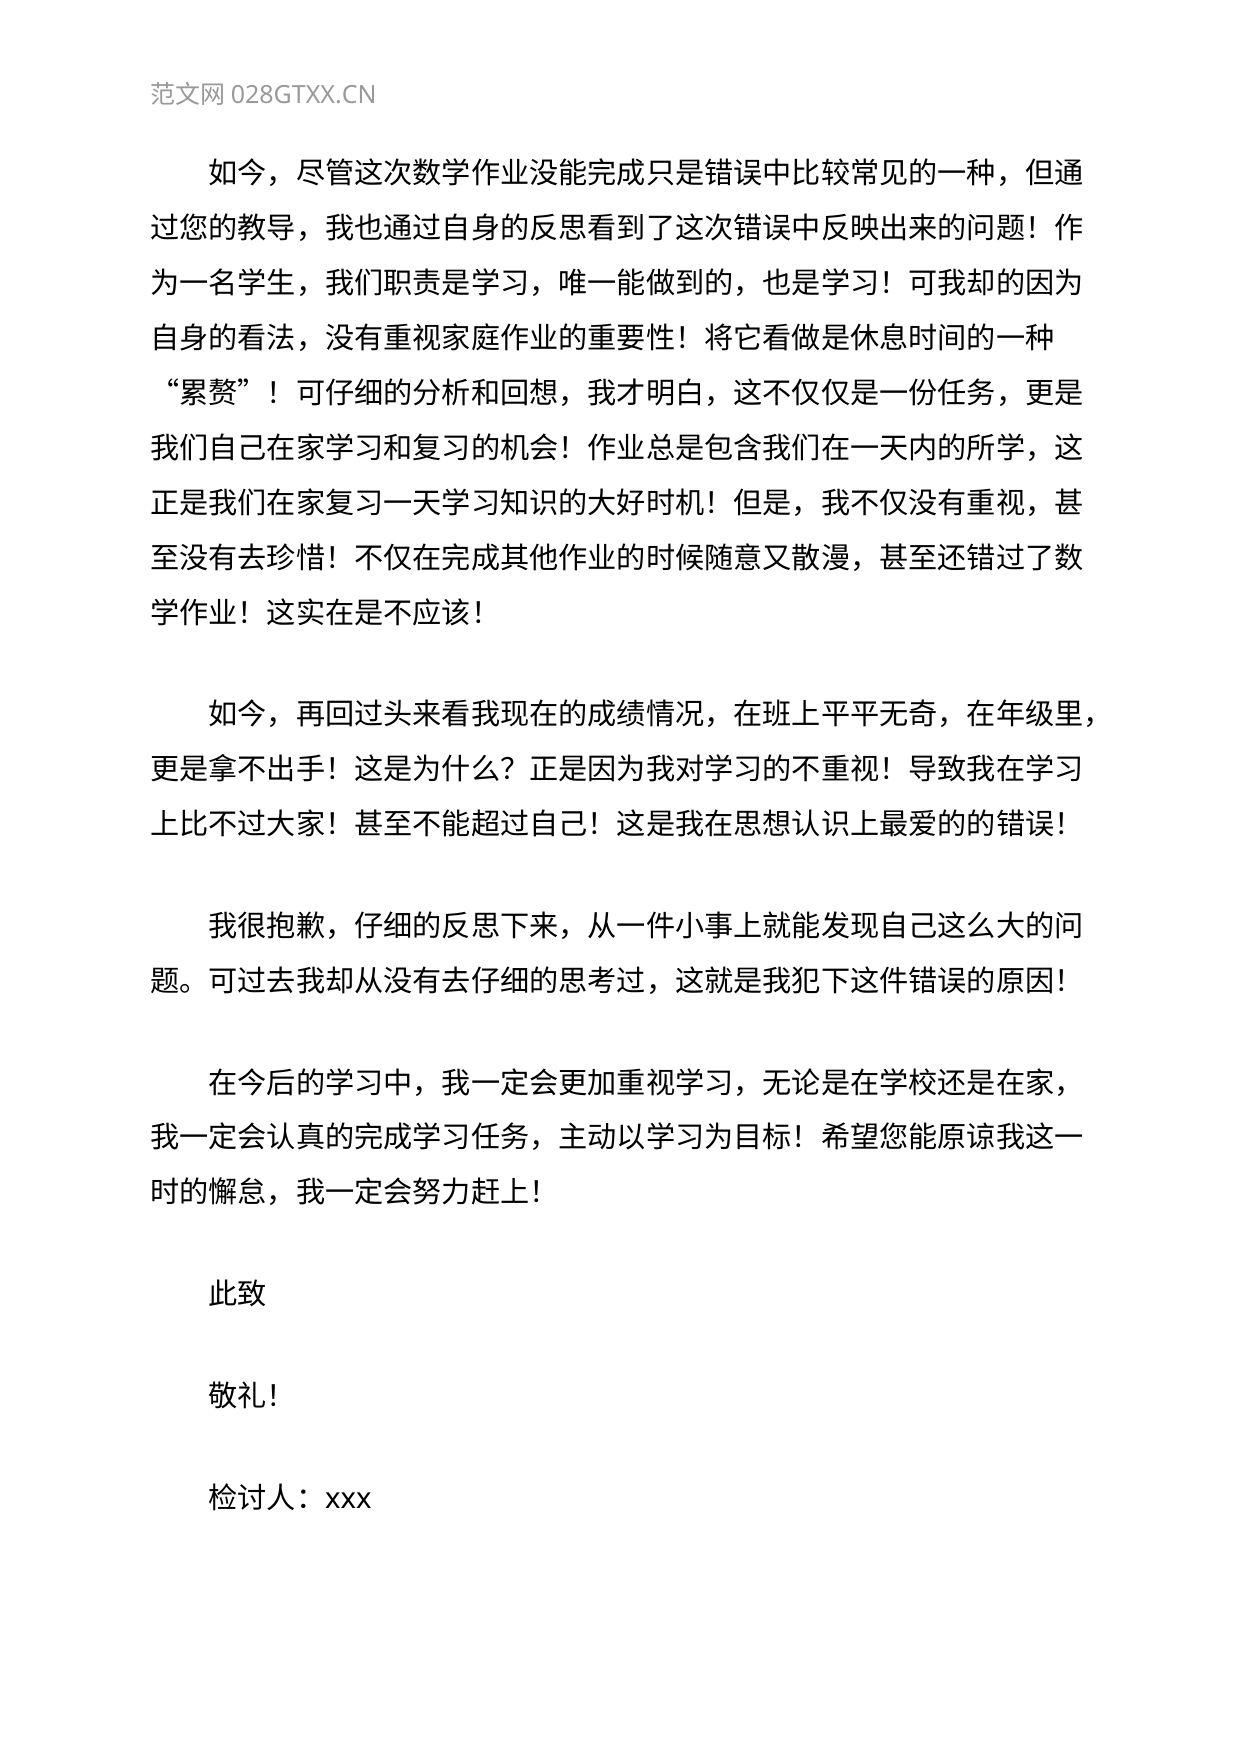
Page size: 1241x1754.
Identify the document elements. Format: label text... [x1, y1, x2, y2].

text 此致 [150, 1271, 1090, 1313]
text 我很抱歉，仔细的反思下来，从一件小事上就能发现自己这么大的问题。可过去我却从没有去仔细的思考过，这就是我犯下这件错误的原因！ [150, 902, 1090, 1000]
text 敬礼！ [150, 1372, 1090, 1415]
text 如今，尽管这次数学作业没能完成只是错误中比较常见的一种，但通过您的教导，我也通过自身的反思看到了这次错误中反映出来的问题！作为一名学生，我们职责是学习，唯一能做到的，也是学习！可我却的因为自身的看法，没有重视家庭作业的重要性！将它看做是休息时间的一种“累赘”！可仔细的分析和回想，我才明白，这不仅仅是一份任务，更是我们自己在家学习和复习的机会！作业总是包含我们在一天内的所学，这正是我们在家复习一天学习知识的大好时机！但是，我不仅没有重视，甚至没有去珍惜！不仅在完成其他作业的时候随意又散漫，甚至还错过了数学作业！这实在是不应该！ [150, 150, 1090, 631]
text 检讨人：xxx [150, 1474, 1090, 1517]
text 如今，再回过头来看我现在的成绩情况，在班上平平无奇，在年级里，更是拿不出手！这是为什么？正是因为我对学习的不重视！导致我在学习上比不过大家！甚至不能超过自己！这是我在思想认识上最爱的的错误！ [150, 691, 1090, 843]
text 在今后的学习中，我一定会更加重视学习，无论是在学校还是在家，我一定会认真的完成学习任务，主动以学习为目标！希望您能原谅我这一时的懈怠，我一定会努力赶上！ [150, 1059, 1090, 1211]
